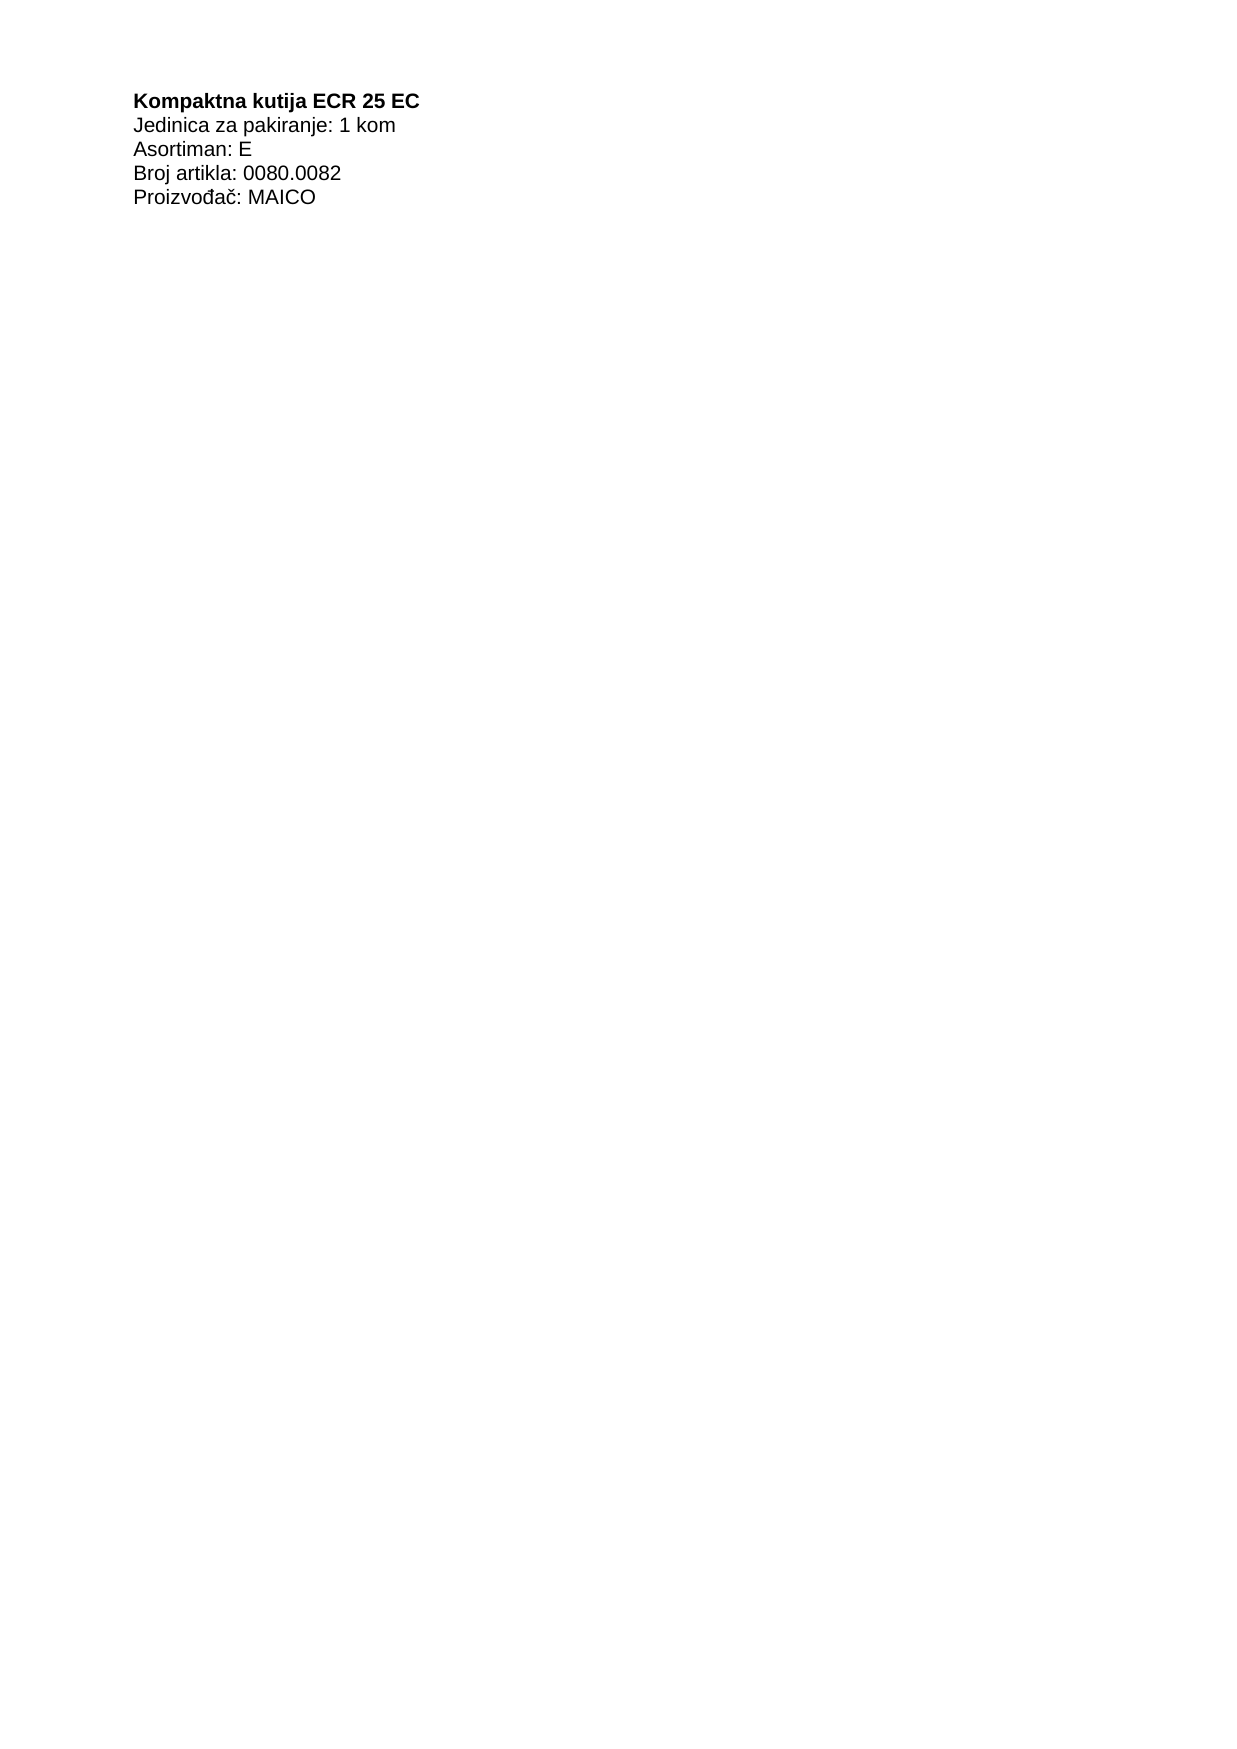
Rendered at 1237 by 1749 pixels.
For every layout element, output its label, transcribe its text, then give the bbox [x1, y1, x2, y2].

text Kompaktna kutija ECR 25 ECJedinica za pakiranje: 1 komAsortiman: E Broj artikla: 0080.0082Proizvođač: MAICO [133, 89, 1148, 208]
